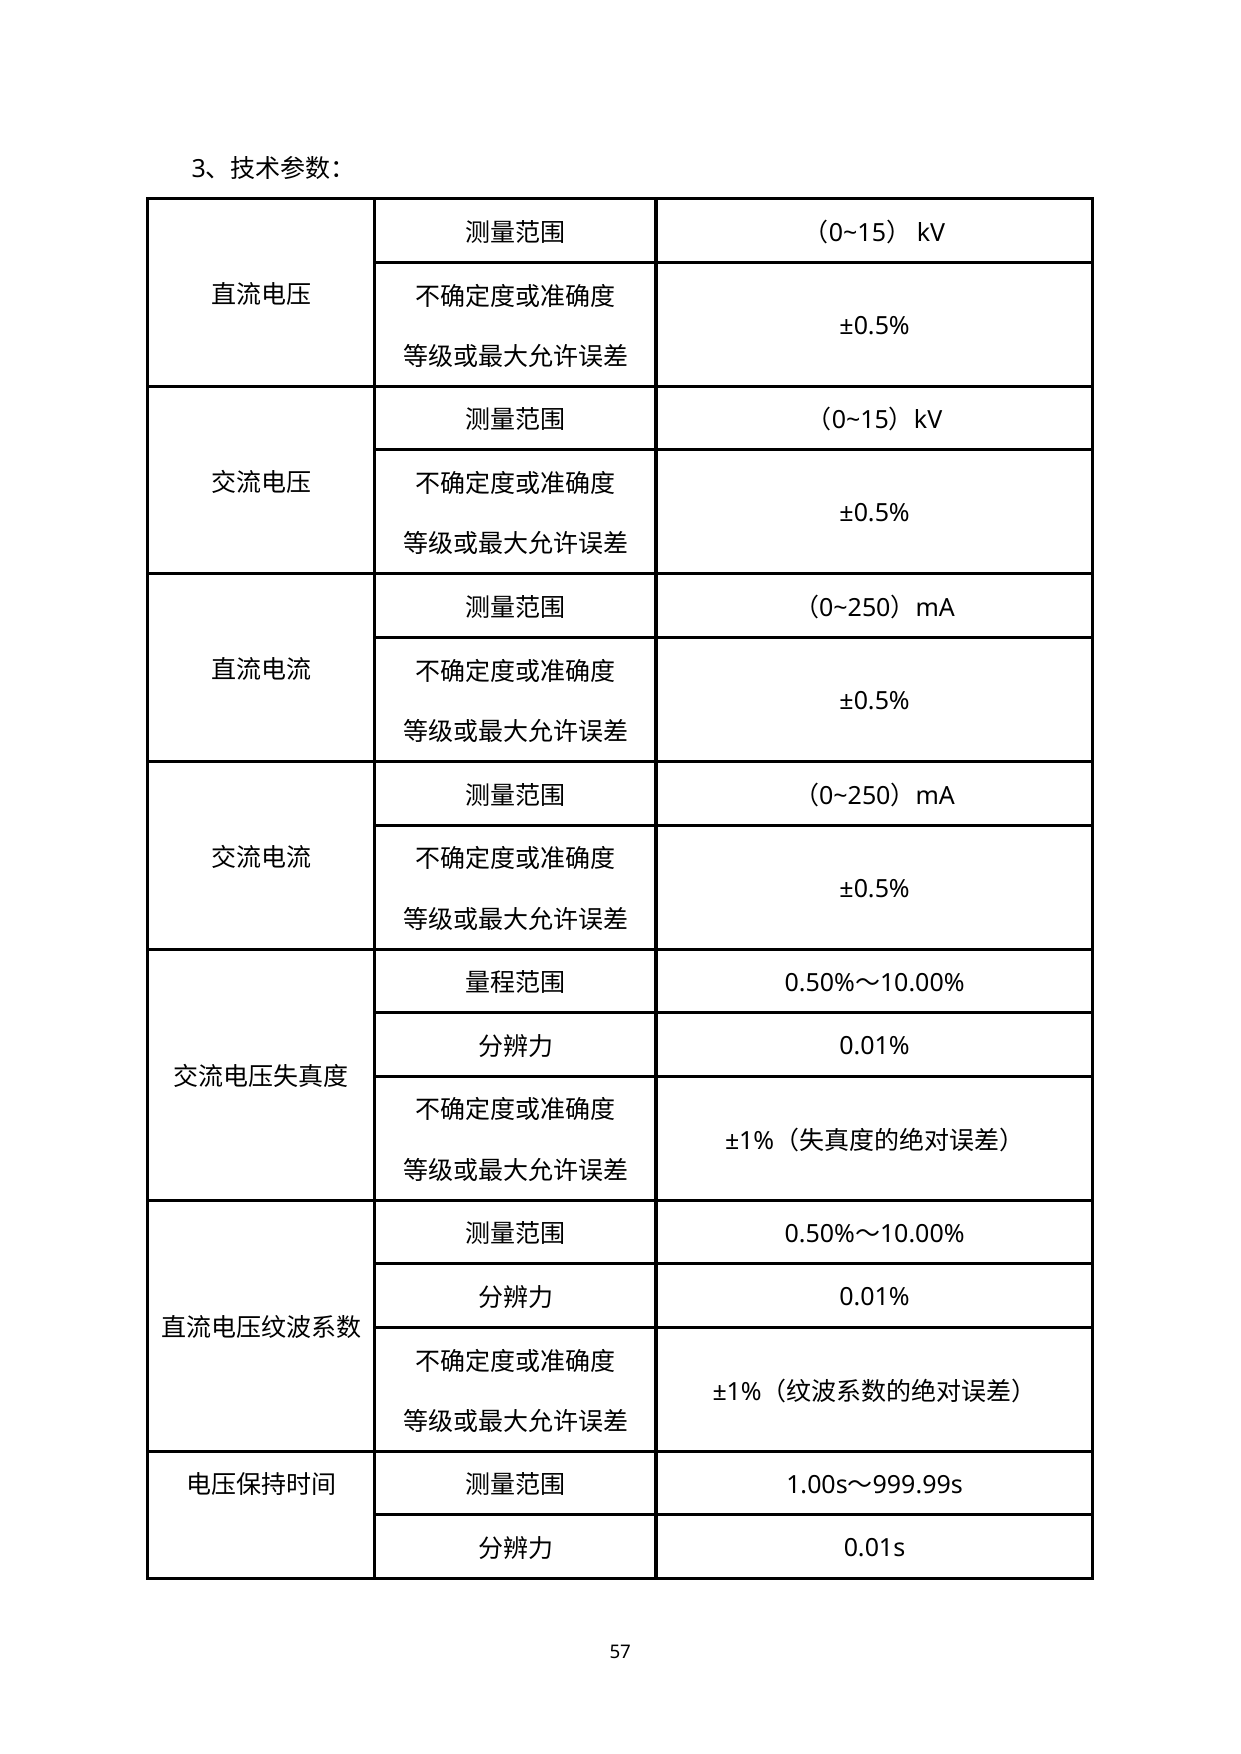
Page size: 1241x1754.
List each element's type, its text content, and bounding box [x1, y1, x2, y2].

table_cell 不确定度或准确度 等级或最大允许误差 [376, 1078, 654, 1199]
table_cell 分辨力 [376, 1014, 654, 1075]
table_cell ±1%（纹波系数的绝对误差） [658, 1329, 1091, 1450]
table_cell 量程范围 [376, 951, 654, 1011]
table_cell 不确定度或准确度 等级或最大允许误差 [376, 1329, 654, 1450]
table_cell ±0.5% [658, 264, 1091, 385]
table_cell 测量范围 [376, 388, 654, 448]
table_cell （0~250）mA [658, 575, 1091, 636]
table_cell 测量范围 [376, 763, 654, 824]
table_cell 交流电流 [149, 763, 373, 948]
table_cell 测量范围 [376, 575, 654, 636]
table_cell （0~15）kV [658, 388, 1091, 448]
table_cell 电压保持时间 [149, 1453, 373, 1577]
table_cell 直流电流 [149, 575, 373, 760]
table_cell 0.50%～10.00% [658, 951, 1091, 1011]
list 技术参数： [191, 137, 1093, 197]
table_cell 不确定度或准确度 等级或最大允许误差 [376, 639, 654, 760]
table_cell ±0.5% [658, 451, 1091, 572]
table_cell 0.01s [658, 1516, 1091, 1577]
table_cell 0.01% [658, 1014, 1091, 1075]
table_cell 1.00s～999.99s [658, 1453, 1091, 1513]
table_cell 交流电压失真度 [149, 951, 373, 1199]
table_header （0~15） kV [658, 200, 1091, 261]
table_cell 交流电压 [149, 388, 373, 572]
table_cell ±0.5% [658, 639, 1091, 760]
table_cell 不确定度或准确度 等级或最大允许误差 [376, 264, 654, 385]
table_cell 测量范围 [376, 1453, 654, 1513]
table_cell 分辨力 [376, 1516, 654, 1577]
table_cell 不确定度或准确度 等级或最大允许误差 [376, 451, 654, 572]
table_cell （0~250）mA [658, 763, 1091, 824]
table_cell ±1%（失真度的绝对误差） [658, 1078, 1091, 1199]
table_header 测量范围 [376, 200, 654, 261]
table_cell ±0.5% [658, 827, 1091, 948]
table_cell 0.01% [658, 1265, 1091, 1326]
table_header 直流电压 [149, 200, 373, 385]
table_cell 直流电压纹波系数 [149, 1202, 373, 1450]
table_cell 测量范围 [376, 1202, 654, 1262]
table_cell 分辨力 [376, 1265, 654, 1326]
table_cell 0.50%～10.00% [658, 1202, 1091, 1262]
table_cell 不确定度或准确度 等级或最大允许误差 [376, 827, 654, 948]
